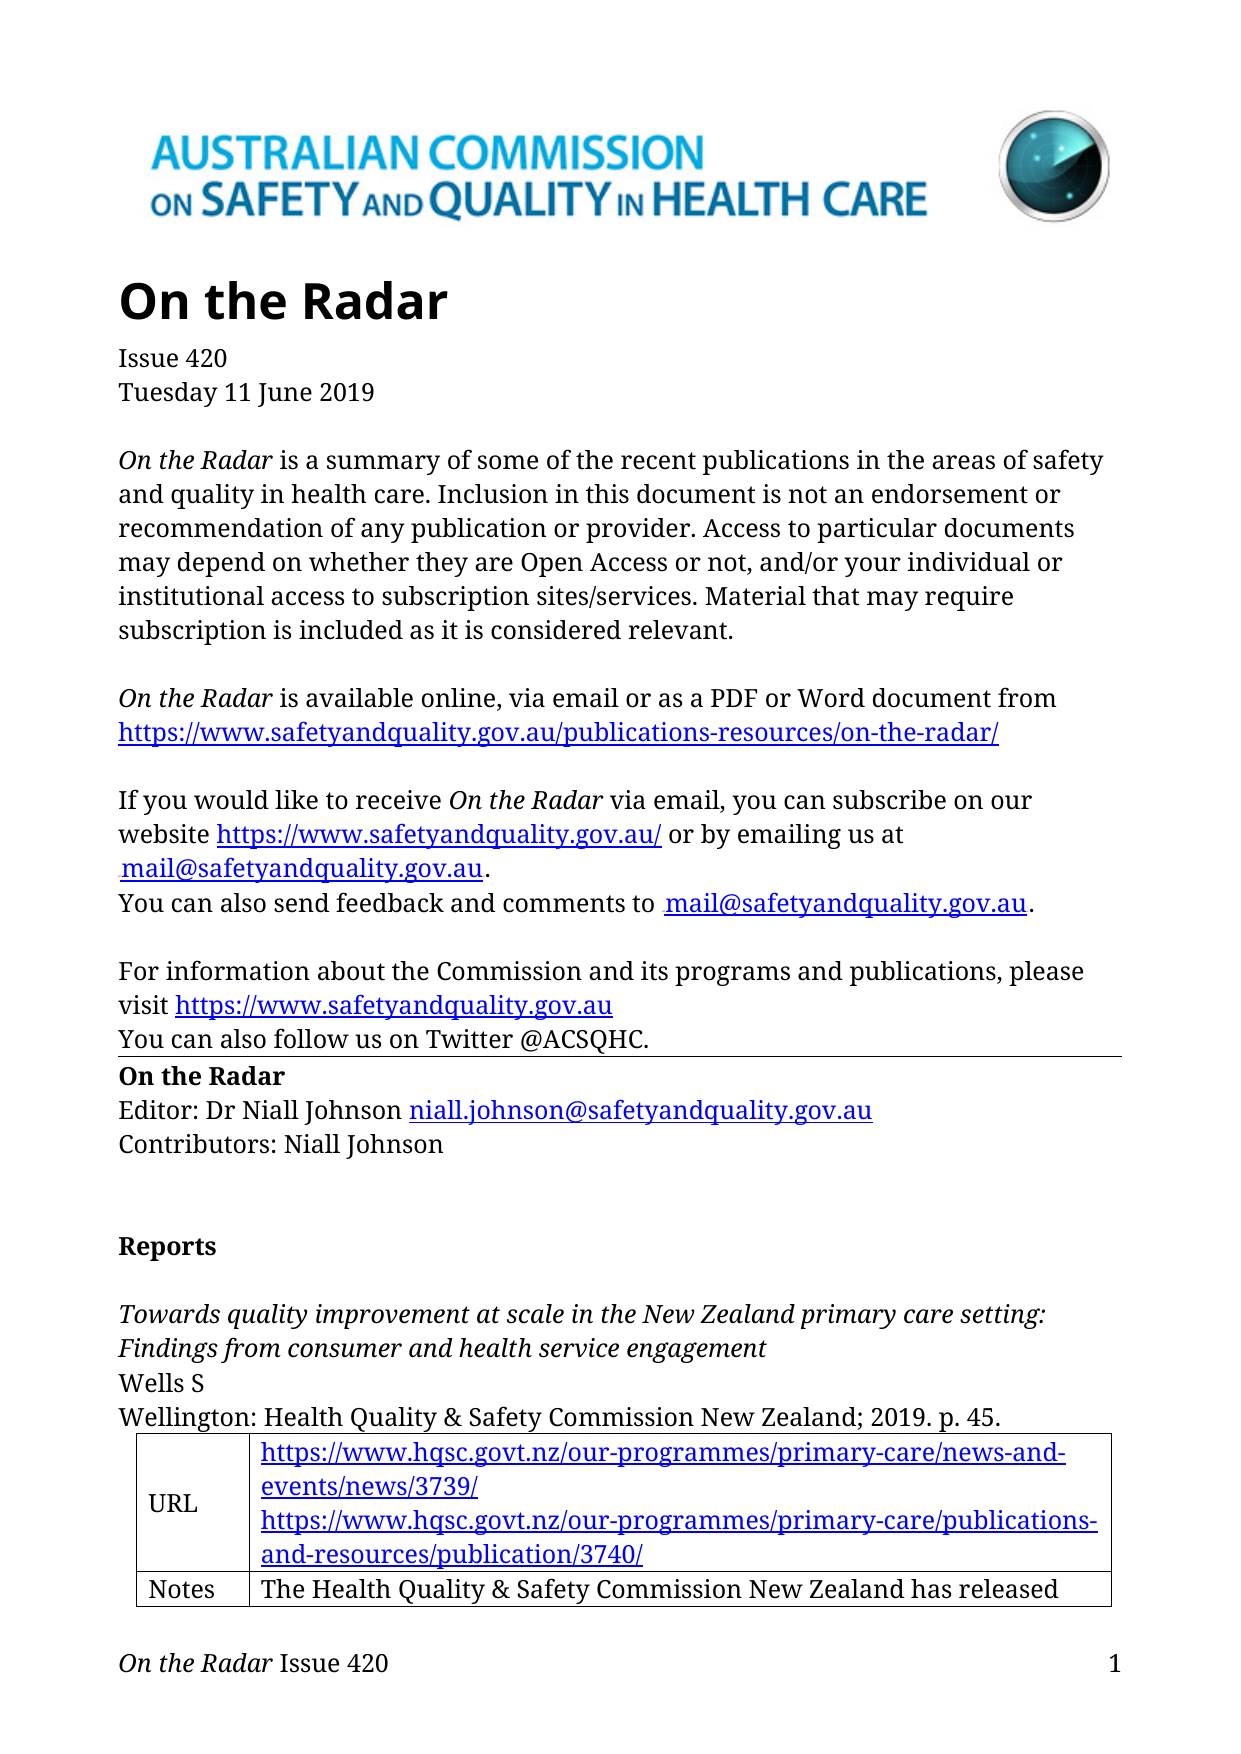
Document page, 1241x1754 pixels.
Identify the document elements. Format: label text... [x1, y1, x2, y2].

text Tuesday 11 June 2019 [118, 374, 1122, 408]
text On the Radar [118, 1057, 1122, 1093]
text Reports [118, 1229, 1122, 1263]
picture [143, 81, 1111, 228]
text Wellington: Health Quality & Safety Commission New Zealand; 2019. p. 45. [118, 1399, 1122, 1433]
text On the Radar is a summary of some of the recent publications in the areas of safety and quality in health care. Inclusion in this document is not an endorsement or recommendation of any publication or provider. Access to particular documents may depend on whether they are Open Access or not, and/or your individual or institutional access to subscription sites/services. Material that may require subscription is included as it is considered relevant. [118, 442, 1122, 647]
text For information about the Commission and its programs and publications, please visit https://www.safetyandquality.gov.au [118, 953, 1122, 1021]
text Issue 420 [118, 340, 1122, 374]
text Editor: Dr Niall Johnson niall.johnson@safetyandquality.gov.au [118, 1093, 1122, 1127]
text You can also follow us on Twitter @ACSQHC. [118, 1021, 1122, 1056]
table_cell Notes [137, 1572, 249, 1606]
text Wells S [118, 1365, 1122, 1399]
text On the Radar is available online, via email or as a PDF or Word document from https://www.safetyandquality.gov.au/publications-resources/on-the-radar/ [118, 681, 1122, 749]
text Towards quality improvement at scale in the New Zealand primary care setting: Findings from consumer and health service engagement [118, 1297, 1122, 1365]
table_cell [250, 1572, 1111, 1606]
table_header https://www.hqsc.govt.nz/our-programmes/primary-care/news-and-events/news/3739/ https://www.hqsc.govt.nz/our-programmes/primary-care/publications-and-resources/publication/3740/ [250, 1434, 1111, 1571]
text Contributors: Niall Johnson [118, 1127, 1122, 1161]
text If you would like to receive On the Radar via email, you can subscribe on our website https://www.safetyandquality.gov.au/ or by emailing us at HUmail@safetyandquality.gov.auU. You can also send feedback and comments to HUmail@safetyandquality.gov.auU. [118, 783, 1122, 919]
subtitle On the Radar [118, 173, 1122, 334]
table_header URL [137, 1434, 249, 1571]
